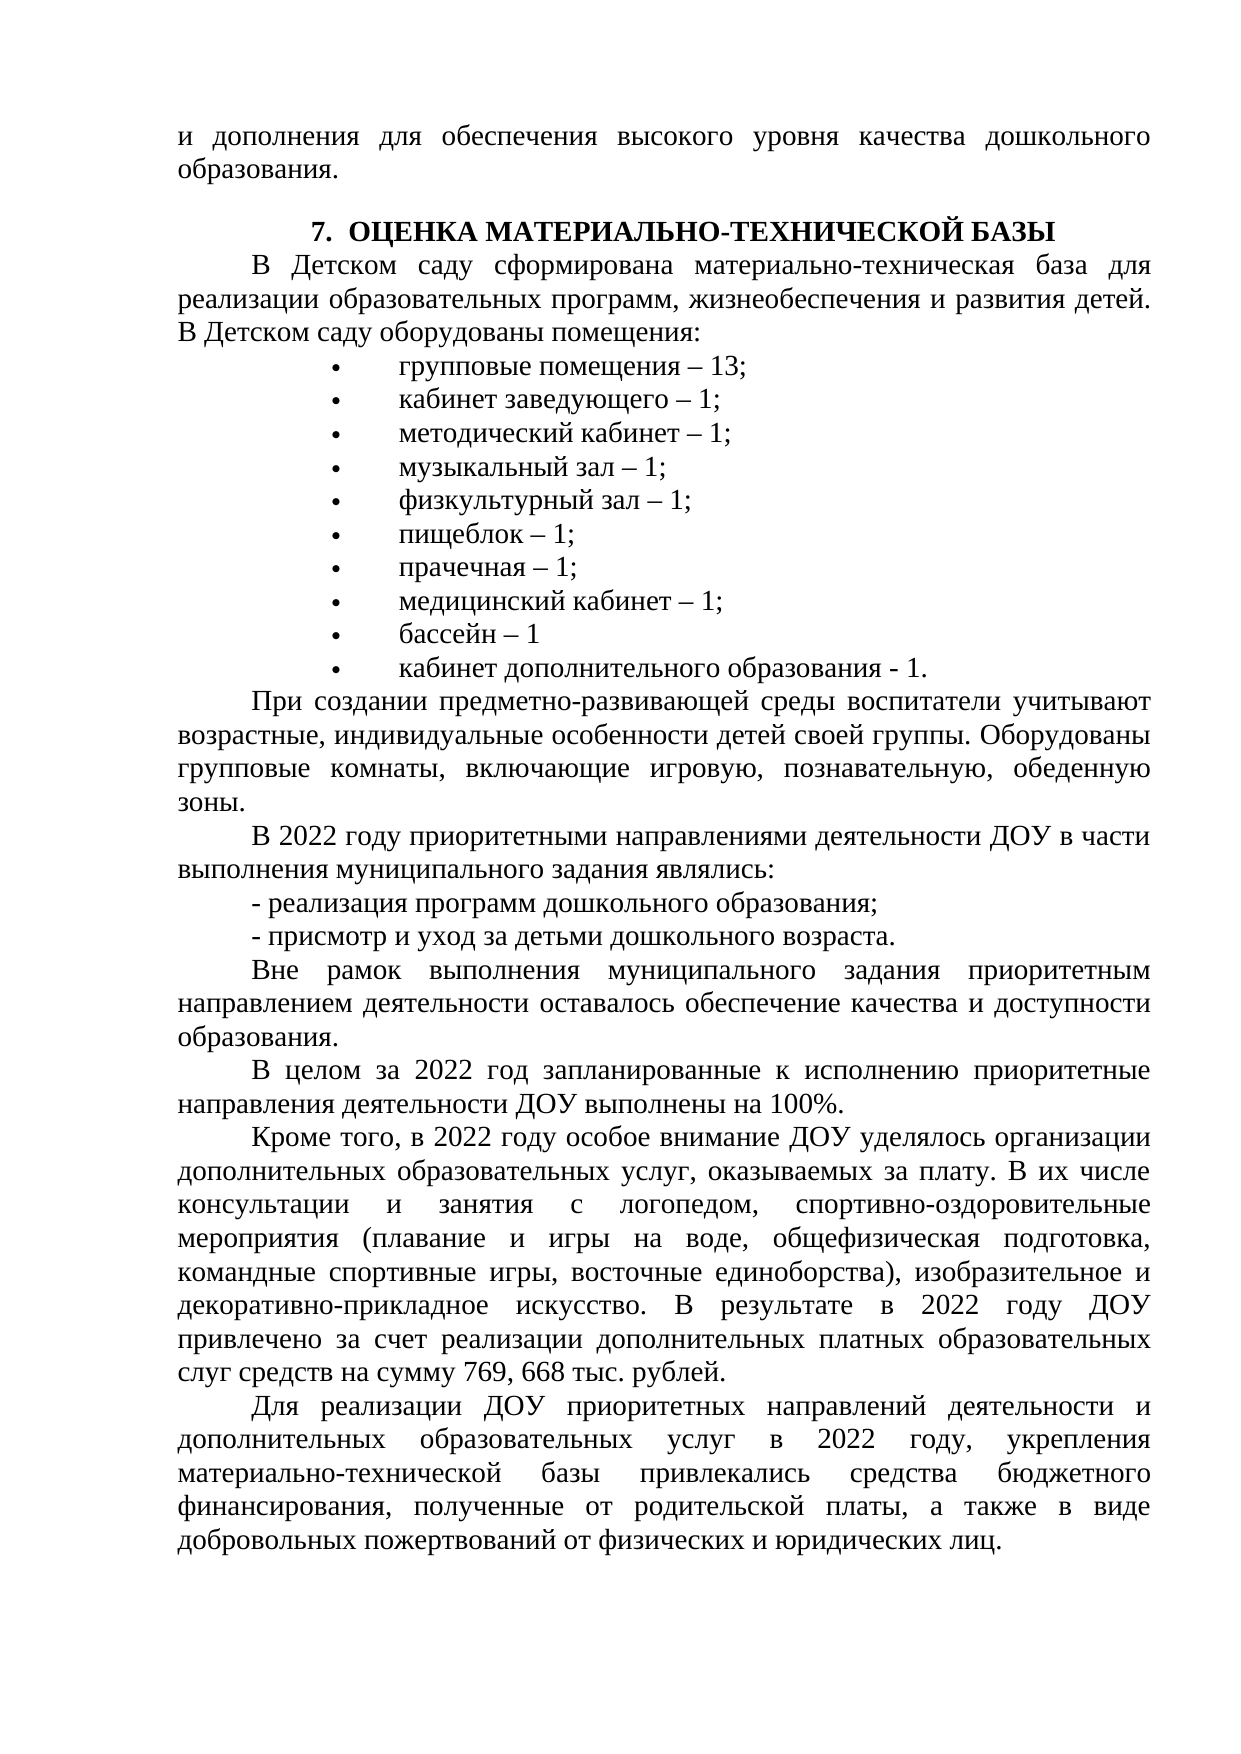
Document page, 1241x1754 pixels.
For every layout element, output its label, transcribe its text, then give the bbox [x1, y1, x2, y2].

list методический кабинет – 1; [258, 415, 1133, 449]
list бассейн – 1 [258, 616, 1133, 650]
text - реализация программ дошкольного образования; [177, 885, 1152, 918]
text Для реализации ДОУ приоритетных направлений деятельности и дополнительных образовательных услуг в 2022 году, укрепления материально-технической базы привлекались средства бюджетного финансирования, полученные от родительской платы, а также в виде добровольных пожертвований от физических и юридических лиц. [177, 1388, 1152, 1556]
text При создании предметно-развивающей среды воспитатели учитывают возрастные, индивидуальные особенности детей своей группы. Оборудованы групповые комнаты, включающие игровую, познавательную, обеденную зоны. [177, 683, 1152, 818]
list медицинский кабинет – 1; [258, 583, 1133, 616]
list пищеблок – 1; [258, 516, 1133, 549]
list физкультурный зал – 1; [258, 482, 1133, 516]
list Оценка материально-технической базы [215, 214, 1152, 247]
text Кроме того, в 2022 году особое внимание ДОУ уделялось организации дополнительных образовательных услуг, оказываемых за плату. В их числе консультации и занятия с логопедом, спортивно-оздоровительные мероприятия (плавание и игры на воде, общефизическая подготовка, командные спортивные игры, восточные единоборства), изобразительное и декоративно-прикладное искусство. В результате в 2022 году ДОУ привлечено за счет реализации дополнительных платных образовательных слуг средств на сумму 769, 668 тыс. рублей. [177, 1119, 1152, 1388]
text В Детском саду сформирована материально-техническая база для реализации образовательных программ, жизнеобеспечения и развития детей. В Детском саду оборудованы помещения: [177, 247, 1152, 348]
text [177, 118, 1152, 185]
list кабинет дополнительного образования - 1. [258, 650, 1133, 683]
text В целом за 2022 год запланированные к исполнению приоритетные направления деятельности ДОУ выполнены на 100%. [177, 1052, 1152, 1119]
text Вне рамок выполнения муниципального задания приоритетным направлением деятельности оставалось обеспечение качества и доступности образования. [177, 952, 1152, 1052]
text - присмотр и уход за детьми дошкольного возраста. [177, 918, 1152, 952]
list прачечная – 1; [258, 549, 1133, 583]
list кабинет заведующего – 1; [258, 382, 1133, 415]
list групповые помещения – 13; [258, 348, 1133, 382]
text В 2022 году приоритетными направлениями деятельности ДОУ в части выполнения муниципального задания являлись: [177, 818, 1152, 885]
list музыкальный зал – 1; [258, 449, 1133, 482]
